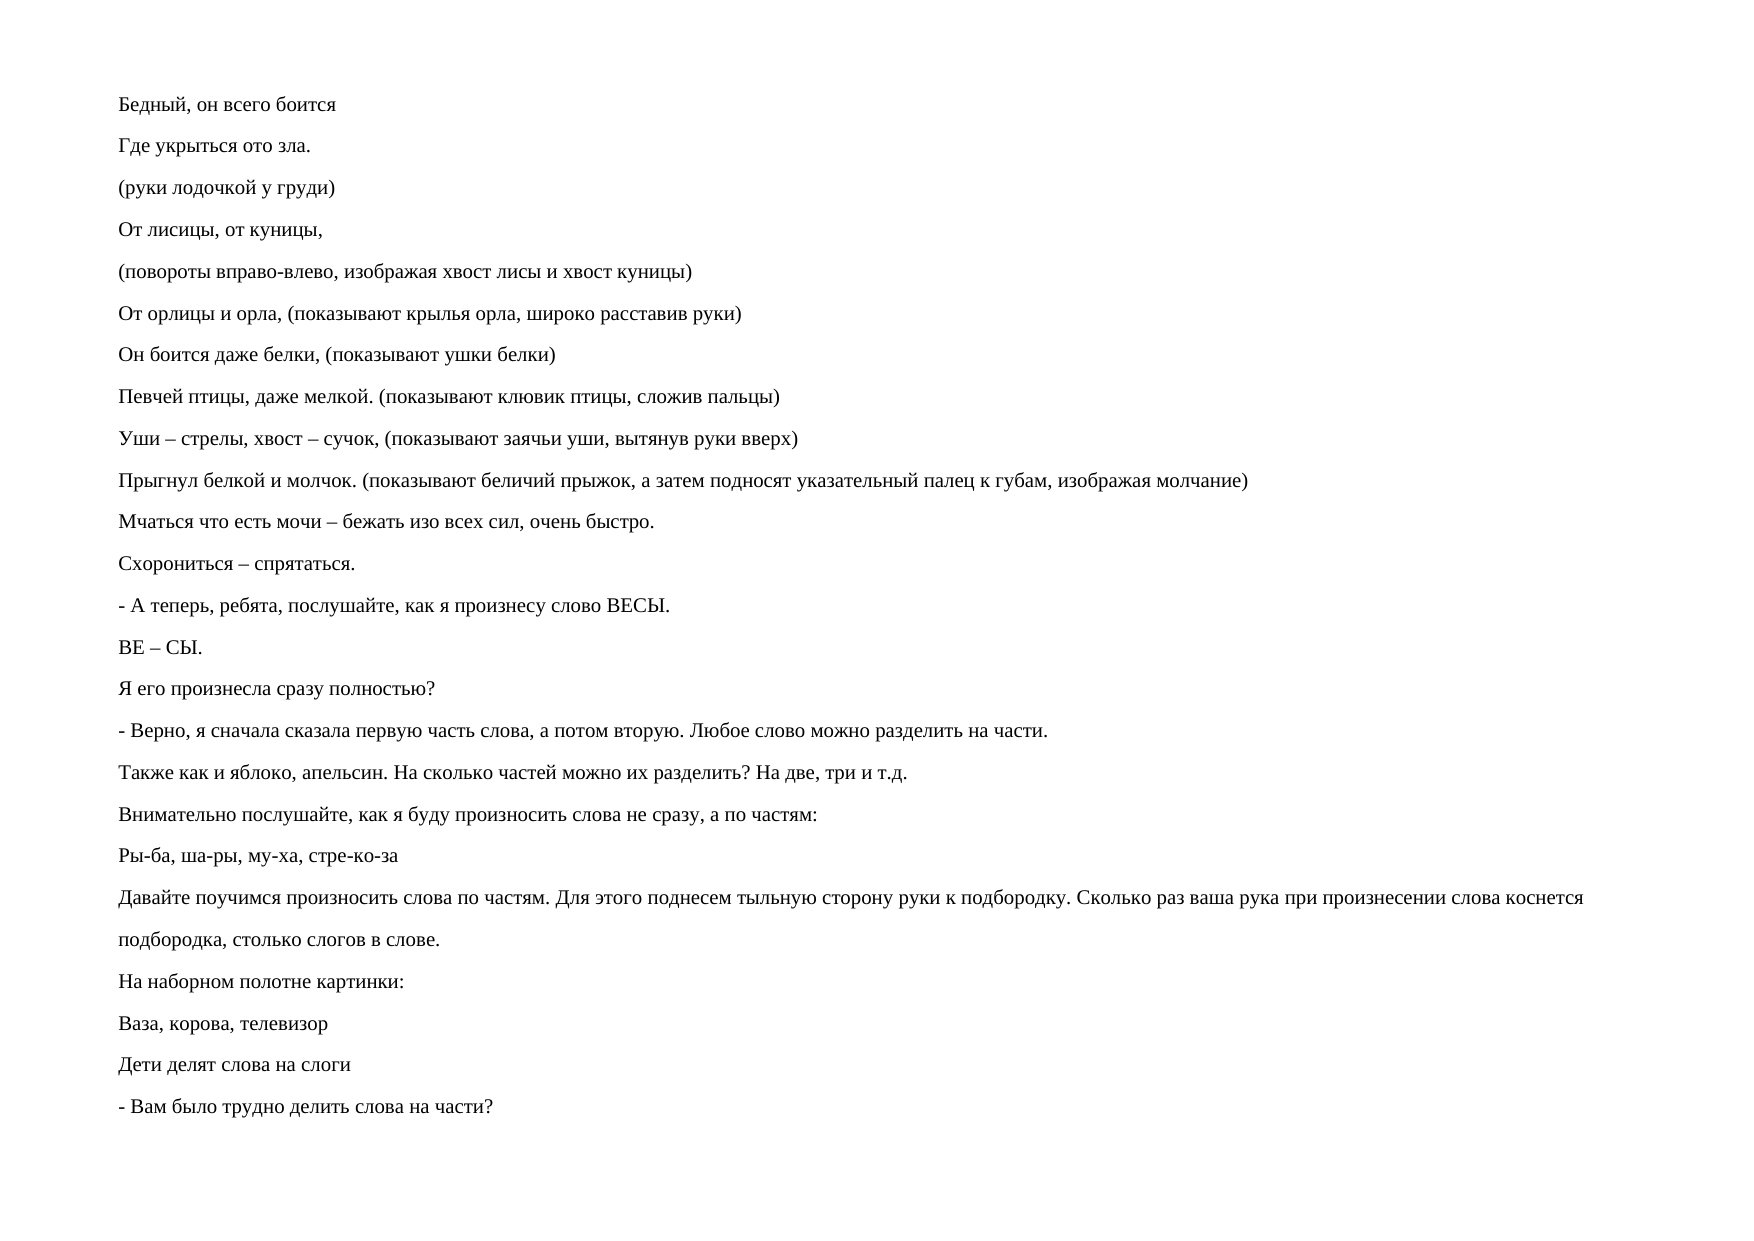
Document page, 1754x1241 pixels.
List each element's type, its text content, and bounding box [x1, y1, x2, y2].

text Бедный, он всего боится [118, 74, 1636, 116]
text Уши – стрелы, хвост – сучок, (показывают заячьи уши, вытянув руки вверх) [118, 408, 1636, 450]
text Мчаться что есть мочи – бежать изо всех сил, очень быстро. [118, 492, 1636, 533]
text От лисицы, от куницы, [118, 199, 1636, 241]
text ВЕ – СЫ. [118, 617, 1636, 659]
text От орлицы и орла, (показывают крылья орла, широко расставив руки) [118, 283, 1636, 324]
text Давайте поучимся произносить слова по частям. Для этого поднесем тыльную сторону руки к подбородку. Сколько раз ваша рука при произнесении слова коснется подбородка, столько слогов в слове. [118, 867, 1636, 951]
text Также как и яблоко, апельсин. На сколько частей можно их разделить? На две, три и т.д. [118, 742, 1636, 784]
text Прыгнул белкой и молчок. (показывают беличий прыжок, а затем подносят указательный палец к губам, изображая молчание) [118, 450, 1636, 492]
text Ваза, корова, телевизор [118, 993, 1636, 1034]
text Где укрыться ото зла. [118, 116, 1636, 157]
text Я его произнесла сразу полностью? [118, 659, 1636, 700]
text Певчей птицы, даже мелкой. (показывают клювик птицы, сложив пальцы) [118, 366, 1636, 408]
text Внимательно послушайте, как я буду произносить слова не сразу, а по частям: [118, 784, 1636, 826]
text Он боится даже белки, (показывают ушки белки) [118, 324, 1636, 366]
text - Верно, я сначала сказала первую часть слова, а потом вторую. Любое слово можно разделить на части. [118, 700, 1636, 742]
text (руки лодочкой у груди) [118, 157, 1636, 199]
text Схорониться – спрятаться. [118, 533, 1636, 575]
text - А теперь, ребята, послушайте, как я произнесу слово ВЕСЫ. [118, 575, 1636, 617]
text Дети делят слова на слоги [118, 1034, 1636, 1076]
text - Вам было трудно делить слова на части? [118, 1076, 1636, 1118]
text Ры-ба, ша-ры, му-ха, стре-ко-за [118, 826, 1636, 867]
text (повороты вправо-влево, изображая хвост лисы и хвост куницы) [118, 241, 1636, 283]
text На наборном полотне картинки: [118, 951, 1636, 993]
